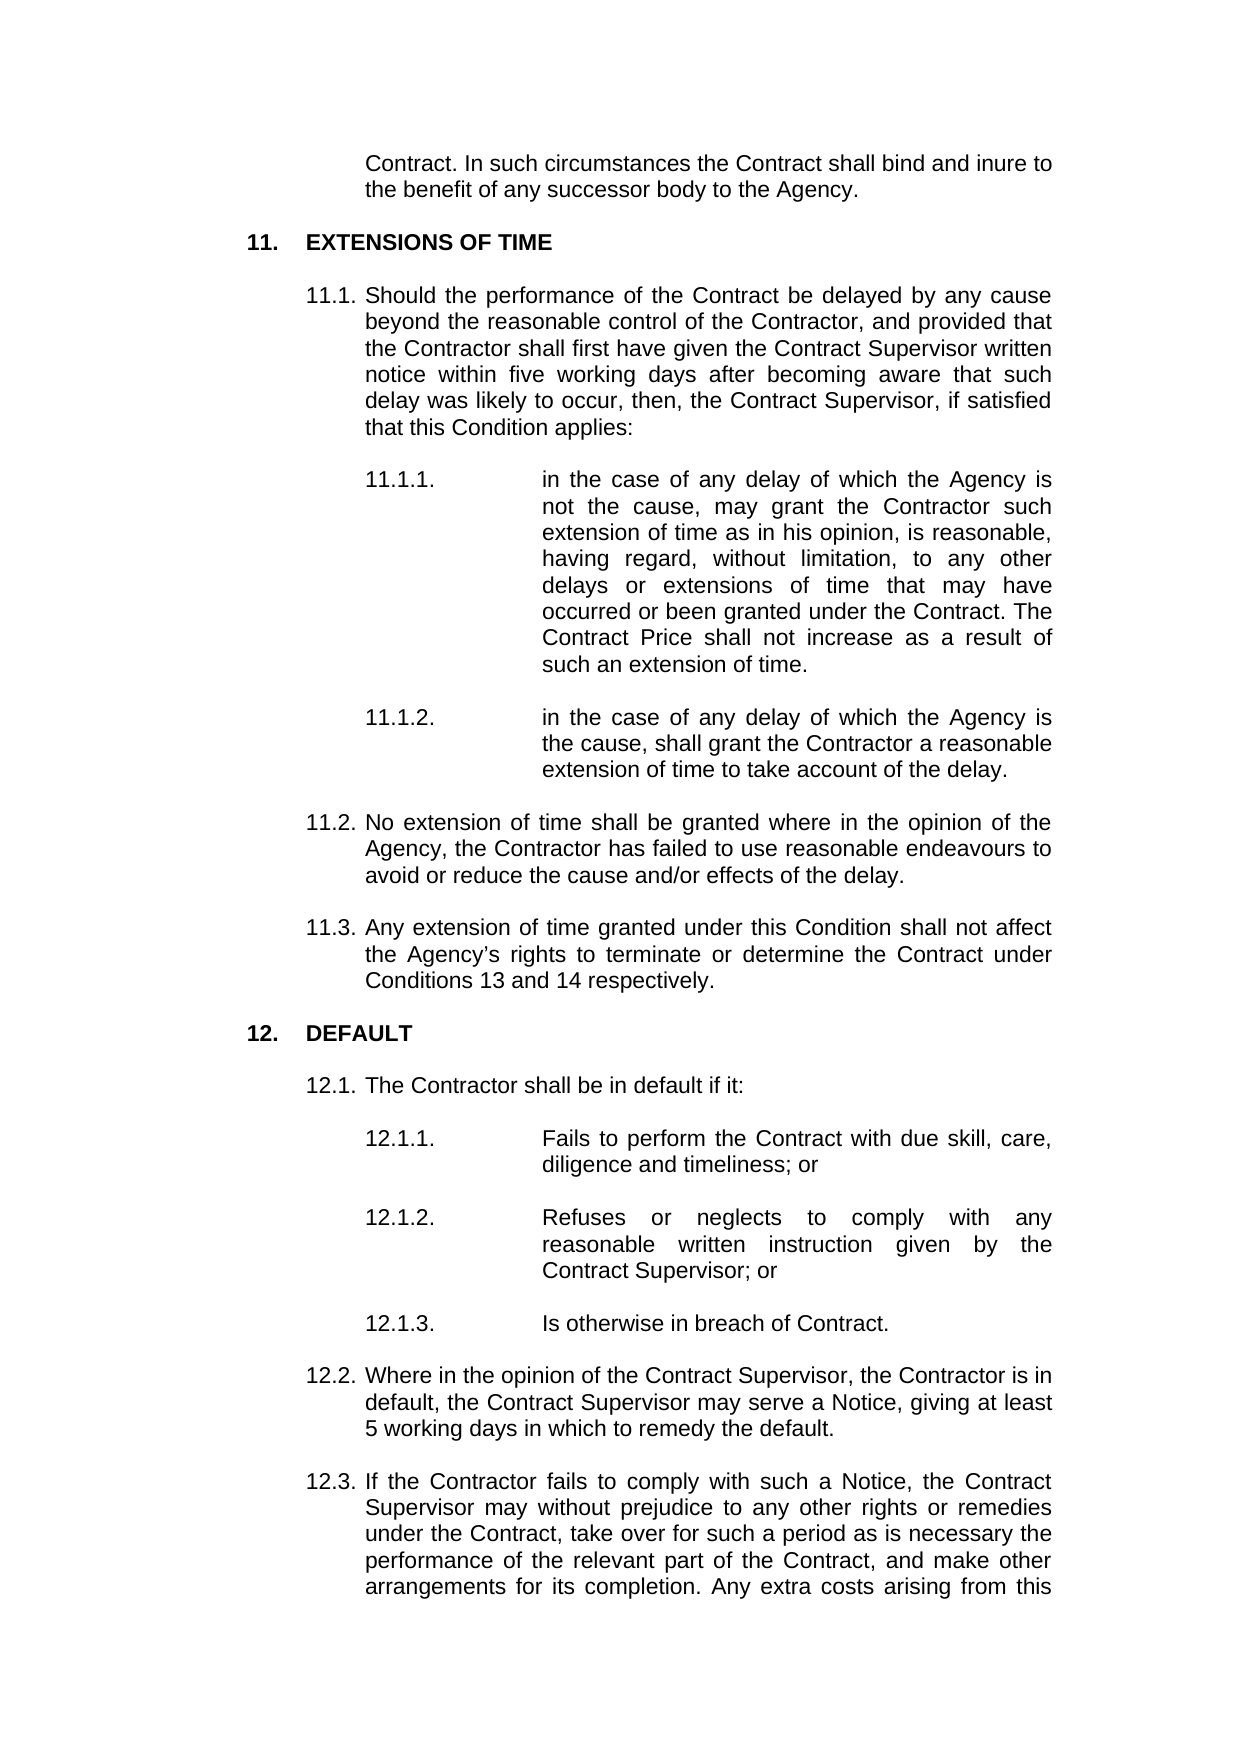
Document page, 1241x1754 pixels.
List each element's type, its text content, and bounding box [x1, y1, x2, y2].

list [306, 150, 1053, 203]
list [306, 1468, 1053, 1599]
list Should the performance of the Contract be delayed by any cause beyond the reasonable control of the Contractor, and provided that the Contractor shall first have given the Contract Supervisor written notice within five working days after becoming aware that such delay was likely to occur, then, the Contract Supervisor, if satisfied that this Condition applies: [306, 282, 1053, 440]
list in the case of any delay of which the Agency is not the cause, may grant the Contractor such extension of time as in his opinion, is reasonable, having regard, without limitation, to any other delays or extensions of time that may have occurred or been granted under the Contract. The Contract Price shall not increase as a result of such an extension of time. [365, 466, 1053, 677]
list The Contractor shall be in default if it: [306, 1072, 1053, 1099]
list Fails to perform the Contract with due skill, care, diligence and timeliness; or [365, 1125, 1053, 1178]
list Where in the opinion of the Contract Supervisor, the Contractor is in default, the Contract Supervisor may serve a Notice, giving at least 5 working days in which to remedy the default. [306, 1362, 1053, 1441]
list in the case of any delay of which the Agency is the cause, shall grant the Contractor a reasonable extension of time to take account of the delay. [365, 703, 1053, 782]
list No extension of time shall be granted where in the opinion of the Agency, the Contractor has failed to use reasonable endeavours to avoid or reduce the cause and/or effects of the delay. [306, 809, 1053, 888]
list Refuses or neglects to comply with any reasonable written instruction given by the Contract Supervisor; or [365, 1204, 1053, 1283]
list Is otherwise in breach of Contract. [365, 1309, 1053, 1336]
list DEFAULT [247, 1020, 1053, 1046]
list EXTENSIONS OF TIME [247, 229, 1053, 255]
list Any extension of time granted under this Condition shall not affect the Agency’s rights to terminate or determine the Contract under Conditions 13 and 14 respectively. [306, 914, 1053, 993]
